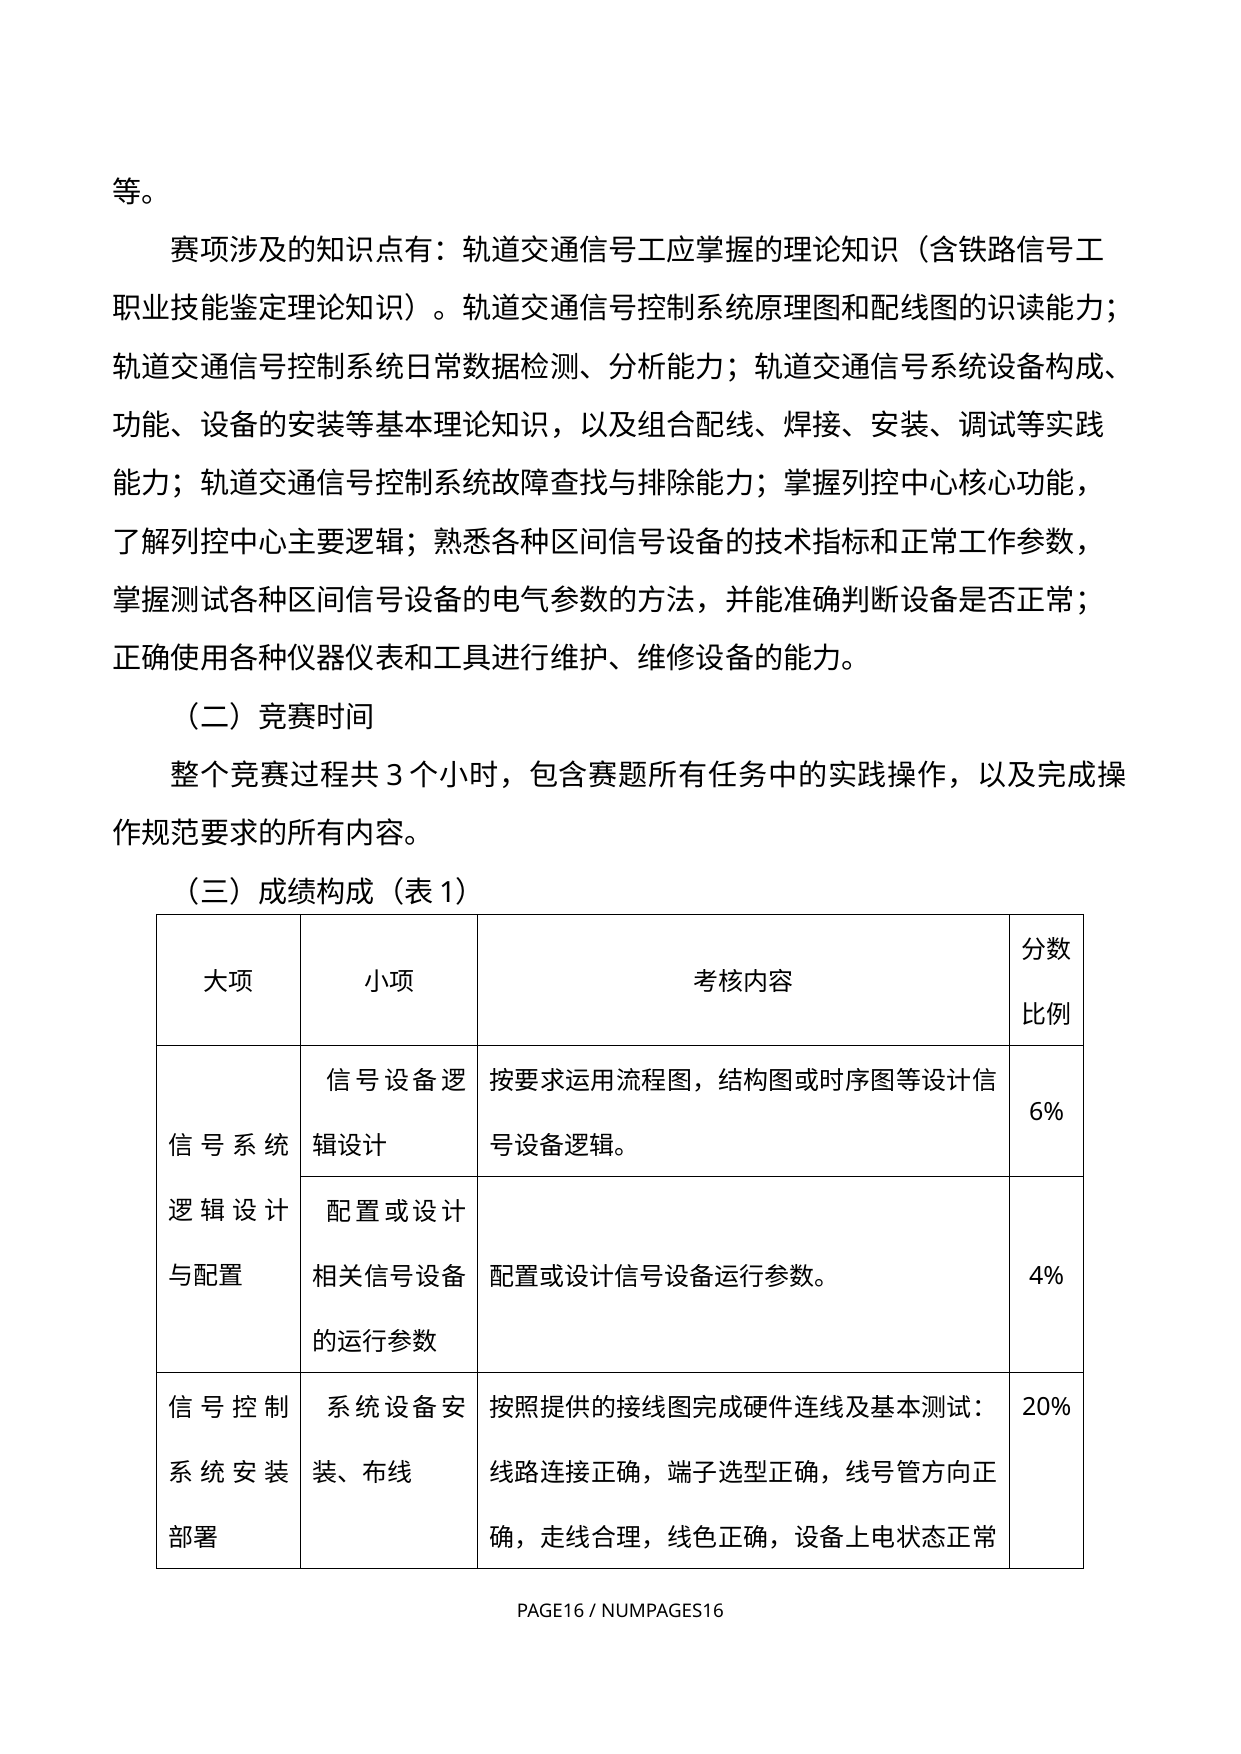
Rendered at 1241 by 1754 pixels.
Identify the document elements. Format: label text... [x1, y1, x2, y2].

table_header 小项 [301, 915, 477, 1045]
text （二）竞赛时间 [112, 681, 1128, 739]
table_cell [478, 1373, 1009, 1568]
table_header 考核内容 [478, 915, 1009, 1045]
table_cell 配置或设计信号设备运行参数。 [478, 1177, 1009, 1372]
table_header 大项 [157, 915, 300, 1045]
text 整个竞赛过程共3个小时，包含赛题所有任务中的实践操作，以及完成操作规范要求的所有内容。 [112, 739, 1128, 856]
table_cell 按要求运用流程图，结构图或时序图等设计信号设备逻辑。 [478, 1046, 1009, 1176]
table_cell 信号设备逻辑设计 [301, 1046, 477, 1176]
table_cell 20% [1010, 1373, 1083, 1568]
table_cell 信号控制系统安装部署 [157, 1373, 300, 1568]
table_cell 4% [1010, 1177, 1083, 1372]
table_header 分数比例 [1010, 915, 1083, 1045]
text （三）成绩构成（表1） [112, 856, 1128, 914]
table_cell 配置或设计相关信号设备的运行参数 [301, 1177, 477, 1372]
table_cell 系统设备安装、布线 [301, 1373, 477, 1568]
text 赛项涉及的知识点有：轨道交通信号工应掌握的理论知识（含铁路信号工职业技能鉴定理论知识）。轨道交通信号控制系统原理图和配线图的识读能力；轨道交通信号控制系统日常数据检测、分析能力；轨道交通信号系统设备构成、功能、设备的安装等基本理论知识，以及组合配线、焊接、安装、调试等实践能力；轨道交通信号控制系统故障查找与排除能力；掌握列控中心核心功能，了解列控中心主要逻辑；熟悉各种区间信号设备的技术指标和正常工作参数，掌握测试各种区间信号设备的电气参数的方法，并能准确判断设备是否正常；正确使用各种仪器仪表和工具进行维护、维修设备的能力。 [112, 214, 1128, 681]
table_cell 6% [1010, 1046, 1083, 1176]
table_cell 信号系统逻辑设计与配置 [157, 1046, 300, 1372]
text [112, 156, 1128, 214]
